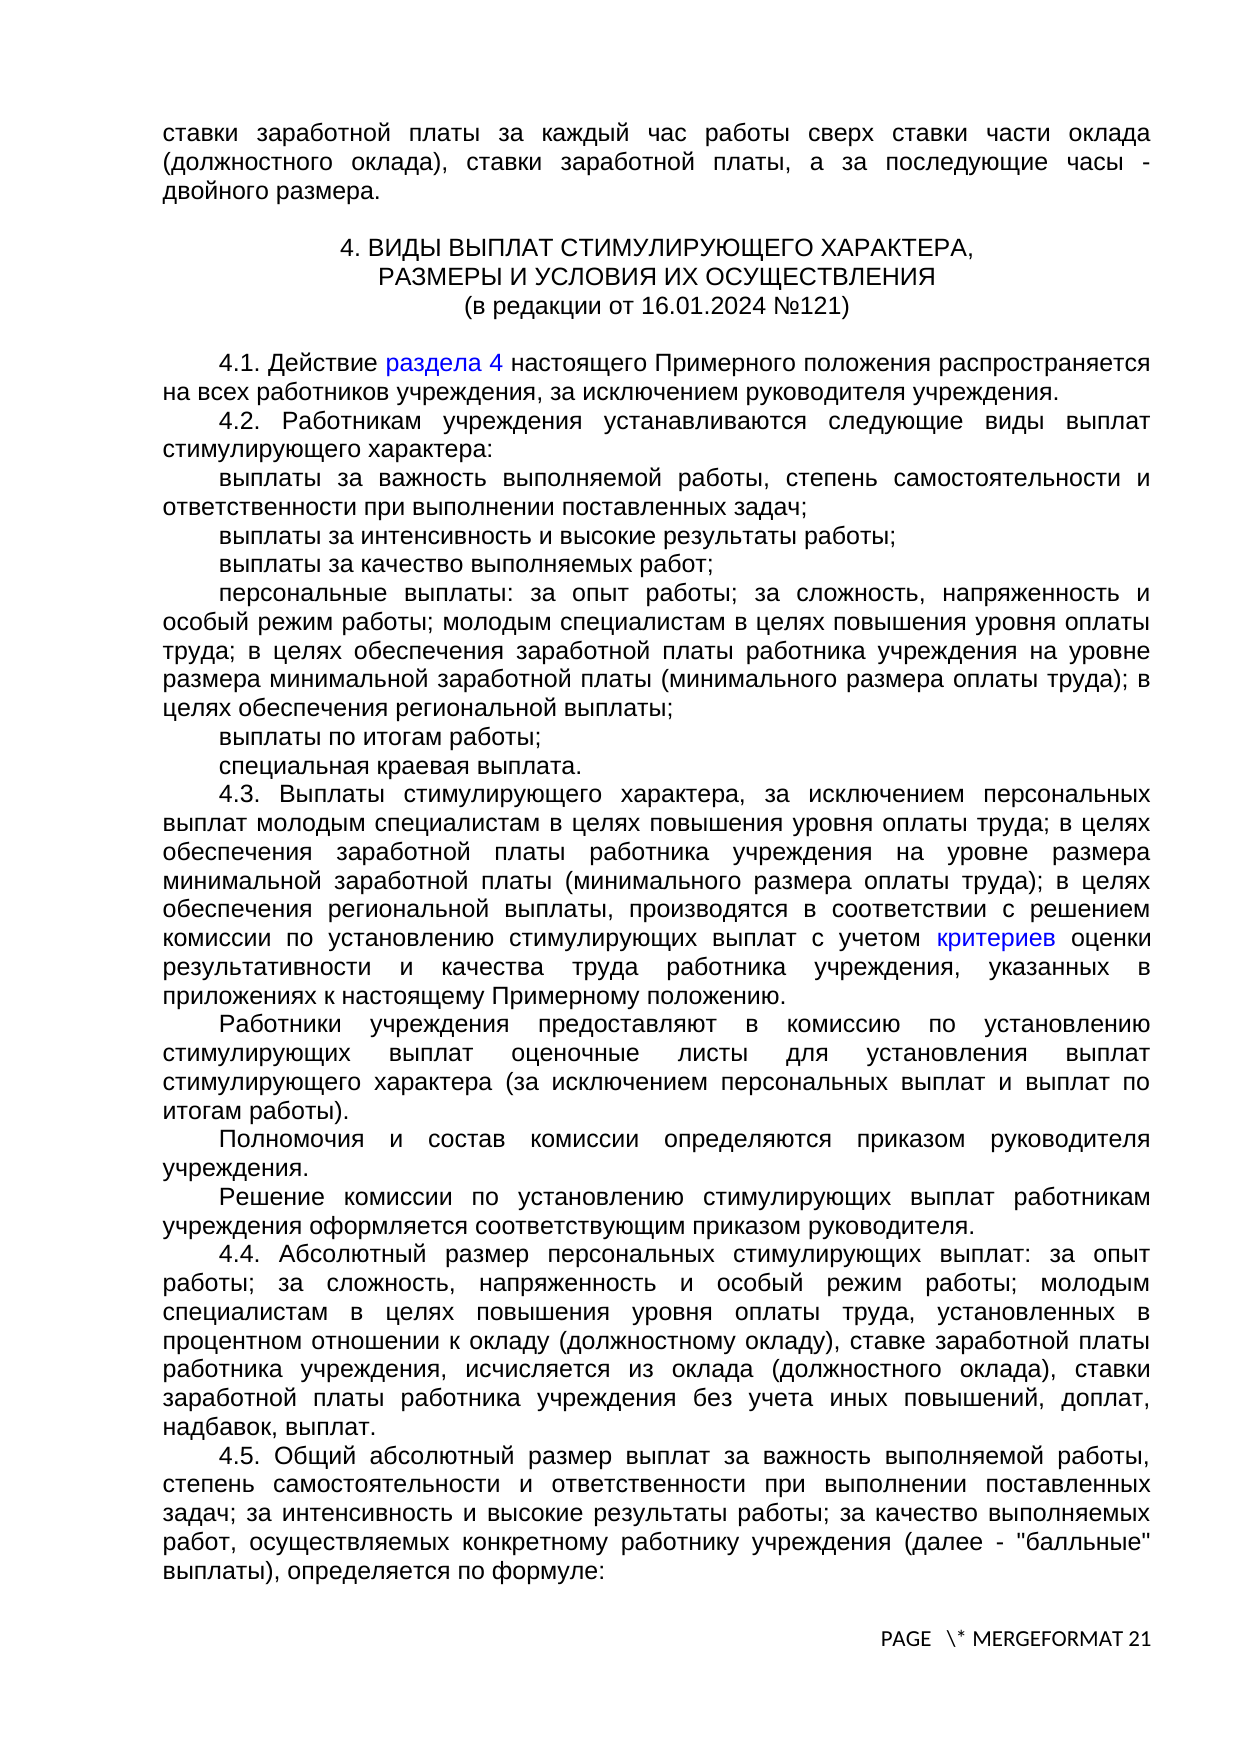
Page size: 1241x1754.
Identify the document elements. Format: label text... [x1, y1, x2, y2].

text 4.4. Абсолютный размер персональных стимулирующих выплат: за опыт работы; за сложность, напряженность и особый режим работы; молодым специалистам в целях повышения уровня оплаты труда, установленных в процентном отношении к окладу (должностному окладу), ставке заработной платы работника учреждения, исчисляется из оклада (должностного оклада), ставки заработной платы работника учреждения без учета иных повышений, доплат, надбавок, выплат. [162, 1239, 1152, 1441]
text Решение комиссии по установлению стимулирующих выплат работникам учреждения оформляется соответствующим приказом руководителя. [162, 1182, 1152, 1239]
text (в редакции от 16.01.2024 №121) [162, 291, 1152, 319]
text Работники учреждения предоставляют в комиссию по установлению стимулирующих выплат оценочные листы для установления выплат стимулирующего характера (за исключением персональных выплат и выплат по итогам работы). [162, 1009, 1152, 1124]
text 4.3. Выплаты стимулирующего характера, за исключением персональных выплат молодым специалистам в целях повышения уровня оплаты труда; в целях обеспечения заработной платы работника учреждения на уровне размера минимальной заработной платы (минимального размера оплаты труда); в целях обеспечения региональной выплаты, производятся в соответствии с решением комиссии по установлению стимулирующих выплат с учетом критериев оценки результативности и качества труда работника учреждения, указанных в приложениях к настоящему Примерному положению. [162, 779, 1152, 1009]
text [162, 118, 1152, 204]
text 4. ВИДЫ ВЫПЛАТ СТИМУЛИРУЮЩЕГО ХАРАКТЕРА, [162, 233, 1152, 262]
text РАЗМЕРЫ И УСЛОВИЯ ИХ ОСУЩЕСТВЛЕНИЯ [162, 262, 1152, 291]
text выплаты за качество выполняемых работ; [162, 549, 1152, 578]
text Полномочия и состав комиссии определяются приказом руководителя учреждения. [162, 1124, 1152, 1182]
text персональные выплаты: за опыт работы; за сложность, напряженность и особый режим работы; молодым специалистам в целях повышения уровня оплаты труда; в целях обеспечения заработной платы работника учреждения на уровне размера минимальной заработной платы (минимального размера оплаты труда); в целях обеспечения региональной выплаты; [162, 578, 1152, 722]
text 4.1. Действие раздела 4 настоящего Примерного положения распространяется на всех работников учреждения, за исключением руководителя учреждения. [162, 348, 1152, 406]
text выплаты за важность выполняемой работы, степень самостоятельности и ответственности при выполнении поставленных задач; [162, 463, 1152, 521]
text 4.2. Работникам учреждения устанавливаются следующие виды выплат стимулирующего характера: [162, 406, 1152, 463]
text 4.5. Общий абсолютный размер выплат за важность выполняемой работы, степень самостоятельности и ответственности при выполнении поставленных задач; за интенсивность и высокие результаты работы; за качество выполняемых работ, осуществляемых конкретному работнику учреждения (далее - "балльные" выплаты), определяется по формуле: [162, 1441, 1152, 1584]
text выплаты за интенсивность и высокие результаты работы; [162, 521, 1152, 549]
text специальная краевая выплата. [162, 751, 1152, 779]
text выплаты по итогам работы; [162, 722, 1152, 751]
